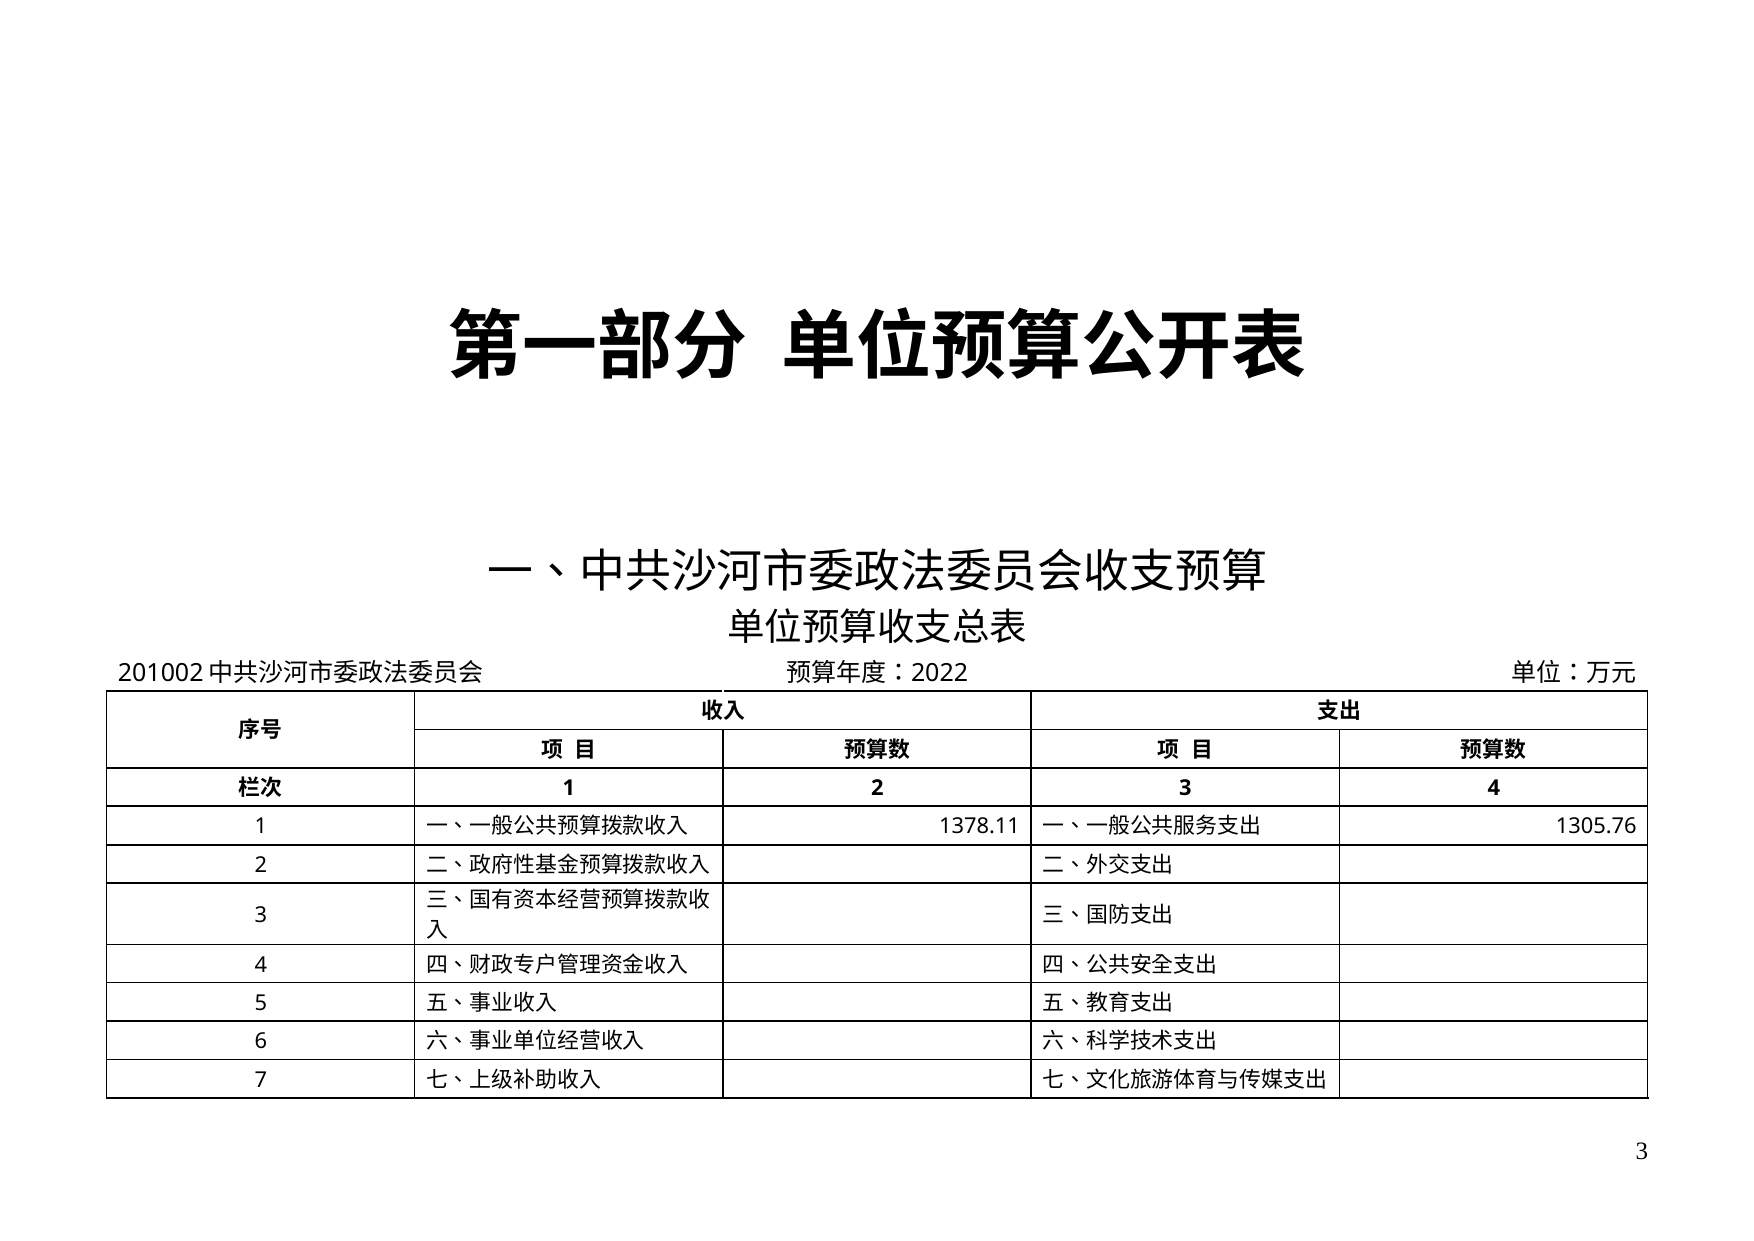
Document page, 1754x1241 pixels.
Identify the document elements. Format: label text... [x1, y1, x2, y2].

table_cell [724, 945, 1030, 982]
table_cell 1378.11 [724, 807, 1030, 844]
table_cell 6 [107, 1022, 414, 1059]
table_cell 五、事业收入 [415, 983, 722, 1020]
table_cell [1340, 983, 1647, 1020]
table_cell [724, 884, 1030, 943]
table_cell 六、科学技术支出 [1032, 1022, 1339, 1059]
table_cell 六、事业单位经营收入 [415, 1022, 722, 1059]
table_cell [724, 846, 1030, 882]
table_cell 四、公共安全支出 [1032, 945, 1339, 982]
table_header 预算年度：2022 [724, 653, 1030, 690]
text 单位预算收支总表 [106, 601, 1648, 652]
table_cell 一、一般公共服务支出 [1032, 807, 1339, 844]
table_header 201002中共沙河市委政法委员会 [107, 653, 722, 690]
table_cell [1340, 846, 1647, 882]
table_cell [1340, 1022, 1647, 1059]
table_cell 2 [107, 846, 414, 882]
table_cell 1 [107, 807, 414, 844]
text 一、中共沙河市委政法委员会收支预算 [106, 538, 1648, 601]
table_cell 3 [107, 884, 414, 943]
table_cell 七、文化旅游体育与传媒支出 [1032, 1060, 1339, 1097]
table_cell 4 [1340, 769, 1647, 805]
table_cell 支出 [1032, 692, 1647, 728]
table_cell 4 [107, 945, 414, 982]
table_cell 预算数 [724, 730, 1030, 767]
table_cell 七、上级补助收入 [415, 1060, 722, 1097]
table_header 单位：万元 [1032, 653, 1647, 690]
table_cell 四、财政专户管理资金收入 [415, 945, 722, 982]
table_cell 栏次 [107, 769, 414, 805]
table_cell [1340, 884, 1647, 943]
table_cell 二、外交支出 [1032, 846, 1339, 882]
table_cell 一、一般公共预算拨款收入 [415, 807, 722, 844]
table_cell 三、国防支出 [1032, 884, 1339, 943]
table_cell 5 [107, 983, 414, 1020]
table_cell 1305.76 [1340, 807, 1647, 844]
table_cell [1340, 945, 1647, 982]
table_cell 序号 [107, 692, 414, 767]
table_cell 收入 [415, 692, 1030, 728]
table_cell [724, 1022, 1030, 1059]
table_cell [724, 1060, 1030, 1097]
table_cell 1 [415, 769, 722, 805]
text 第一部分 单位预算公开表 [106, 286, 1648, 394]
table_cell 二、政府性基金预算拨款收入 [415, 846, 722, 882]
table_cell 2 [724, 769, 1030, 805]
table_cell 三、国有资本经营预算拨款收入 [415, 884, 722, 943]
table_cell 项 目 [415, 730, 722, 767]
table_cell 7 [107, 1060, 414, 1097]
table_cell 五、教育支出 [1032, 983, 1339, 1020]
table_cell [1340, 1060, 1647, 1097]
table_cell 预算数 [1340, 730, 1647, 767]
table_cell 项 目 [1032, 730, 1339, 767]
table_cell [724, 983, 1030, 1020]
table_cell 3 [1032, 769, 1339, 805]
